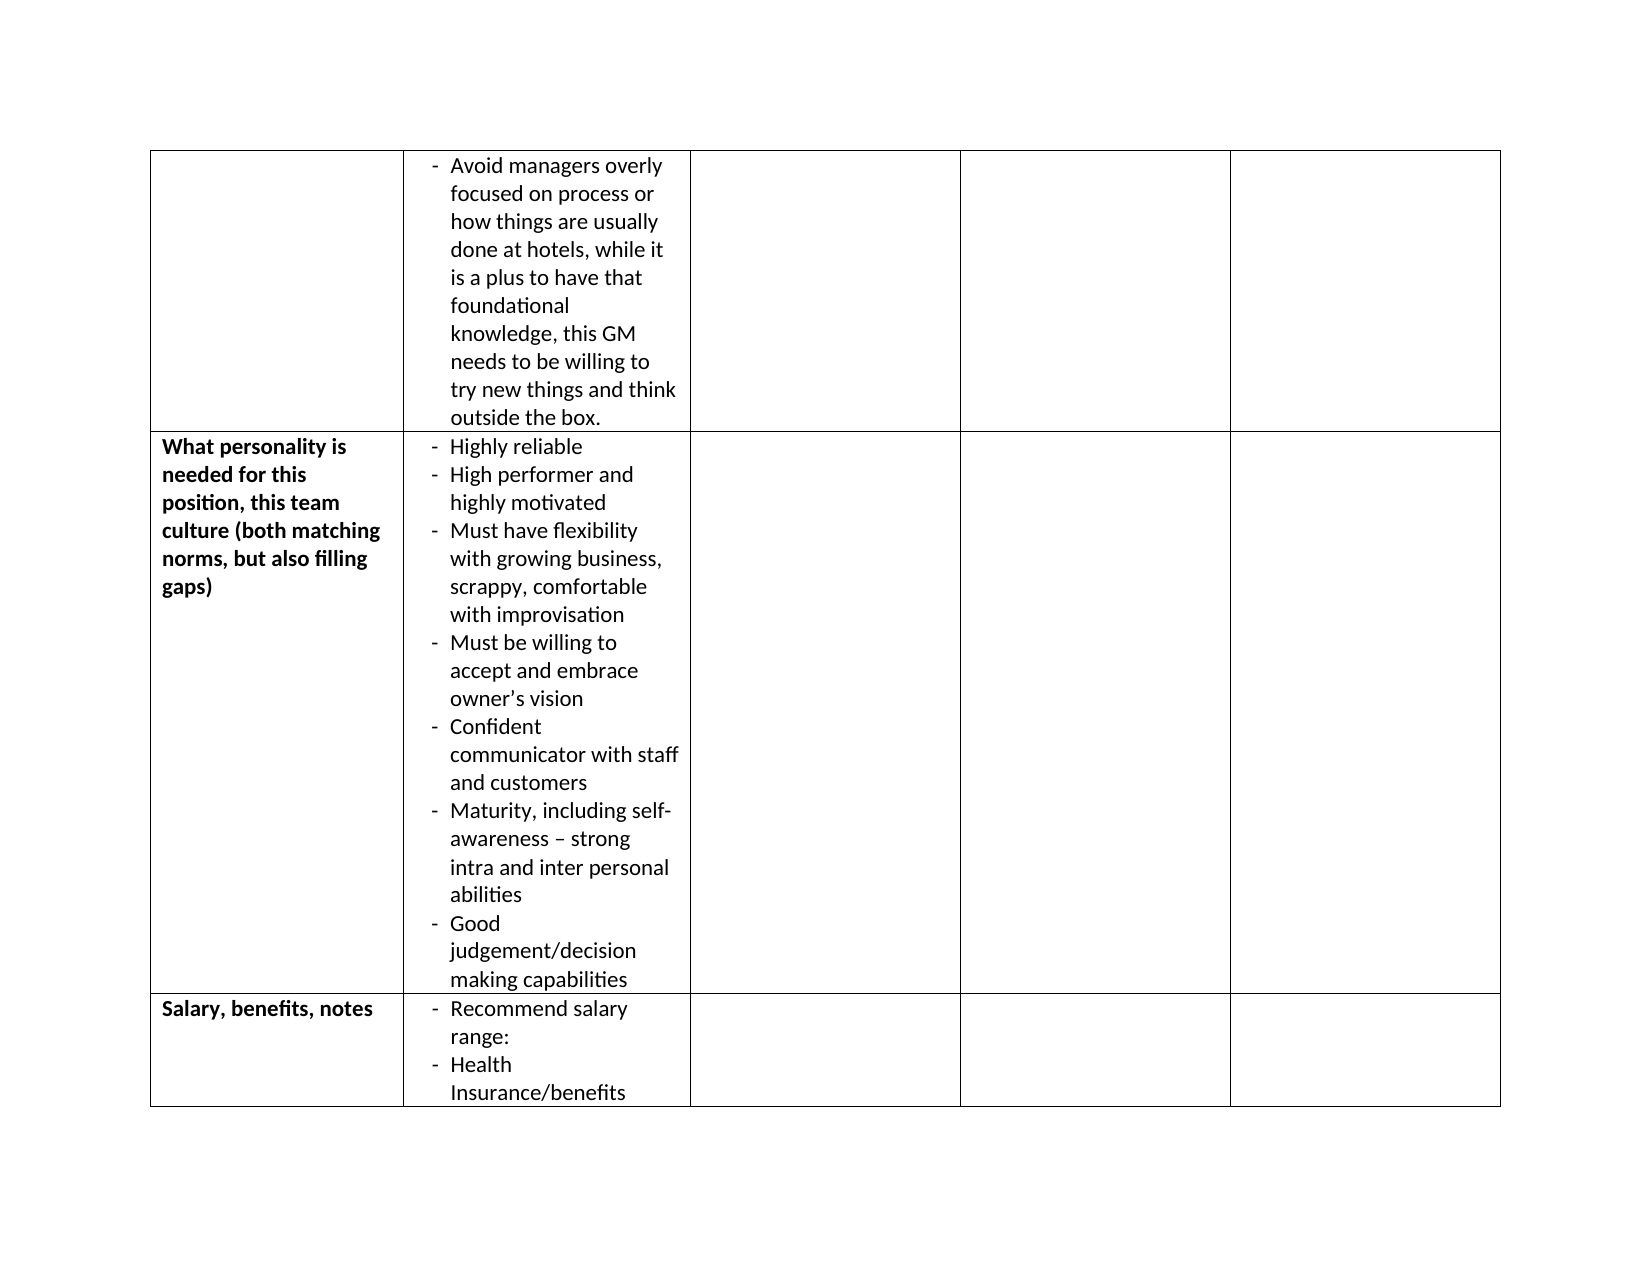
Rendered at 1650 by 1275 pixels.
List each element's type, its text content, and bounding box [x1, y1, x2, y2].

table_cell [961, 432, 1230, 993]
table_cell What personality is needed for this position, this team culture (both matching norms, but also filling gaps) [151, 432, 403, 993]
table_cell [691, 994, 960, 1106]
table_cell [151, 994, 403, 1106]
table_cell [691, 151, 960, 431]
table_cell [1231, 432, 1500, 993]
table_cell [961, 151, 1230, 431]
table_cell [404, 151, 690, 431]
table_cell [691, 432, 960, 993]
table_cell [151, 151, 403, 431]
table_cell [1231, 994, 1500, 1106]
table_cell Highly reliable High performer and highly motivated Must have flexibility with growing business, scrappy, comfortable with improvisation Must be willing to accept and embrace owner’s vision Confident communicator with staff and customers Maturity, including self-awareness – strong intra and inter personal abilities Good judgement/decision making capabilities [404, 432, 690, 993]
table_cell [1231, 151, 1500, 431]
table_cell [404, 994, 690, 1106]
table_cell [961, 994, 1230, 1106]
